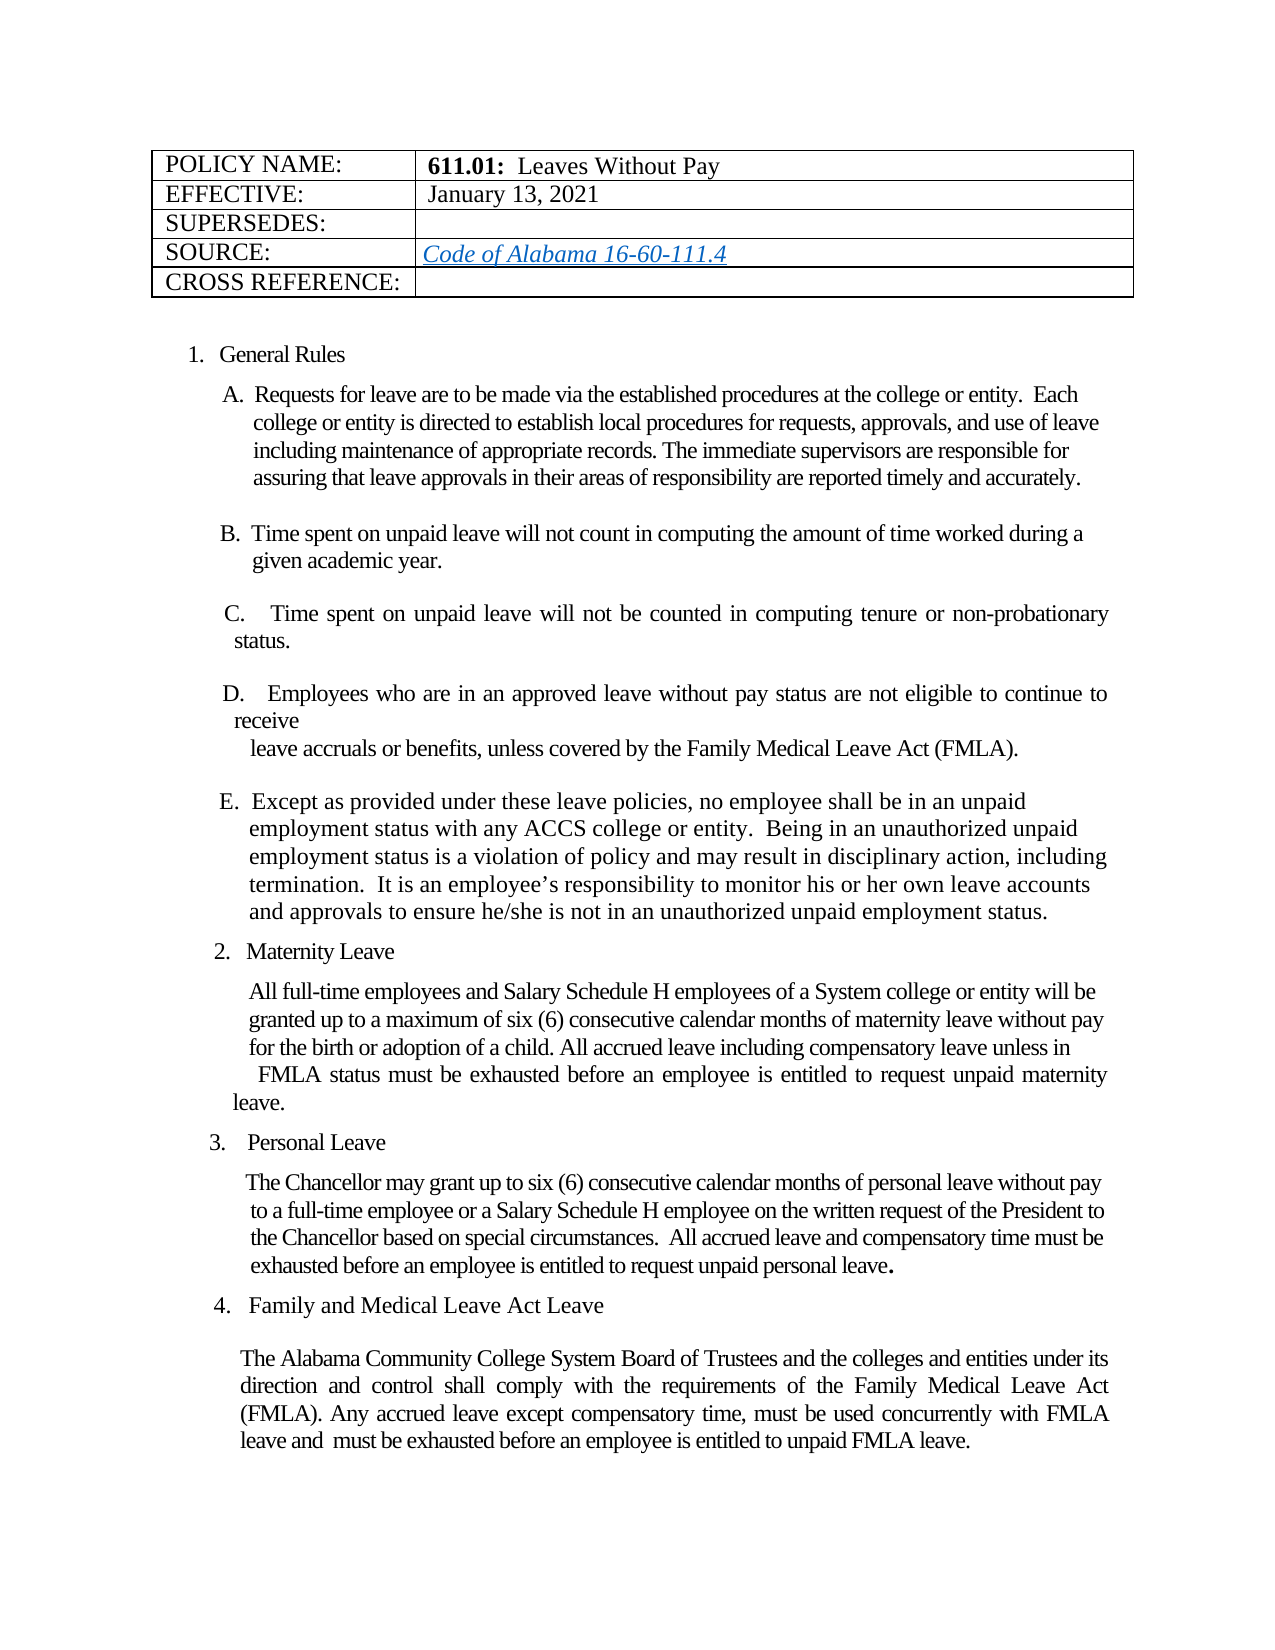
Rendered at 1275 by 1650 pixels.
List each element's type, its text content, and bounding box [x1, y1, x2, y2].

table_header POLICY NAME: [153, 151, 415, 179]
text employment status is a violation of policy and may result in disciplinary action, including [207, 842, 1110, 869]
table_cell EFFECTIVE: [153, 181, 415, 208]
text All full-time employees and Salary Schedule H employees of a System college or entity will be [232, 977, 1110, 1005]
text C. Time spent on unpaid leave will not be counted in computing tenure or non-probationary status. [207, 599, 1110, 654]
text including maintenance of appropriate records. The immediate supervisors are responsible for [150, 436, 1110, 463]
text the Chancellor based on special circumstances. All accrued leave and compensatory time must be [225, 1223, 1110, 1251]
text leave accruals or benefits, unless covered by the Family Medical Leave Act (FMLA). [207, 734, 1110, 762]
text B. Time spent on unpaid leave will not count in computing the amount of time worked during a [150, 518, 1110, 546]
text employment status with any ACCS college or entity. Being in an unauthorized unpaid [207, 814, 1110, 842]
text The Chancellor may grant up to six (6) consecutive calendar months of personal leave without pay [225, 1168, 1110, 1196]
text college or entity is directed to establish local procedures for requests, approvals, and use of leave [150, 408, 1110, 436]
text to a full-time employee or a Salary Schedule H employee on the written request of the President to [225, 1196, 1110, 1223]
text FMLA status must be exhausted before an employee is entitled to request unpaid maternity leave. [232, 1060, 1110, 1115]
text granted up to a maximum of six (6) consecutive calendar months of maternity leave without pay [232, 1005, 1110, 1033]
text exhausted before an employee is entitled to request unpaid personal leave. [225, 1251, 1110, 1278]
text assuring that leave approvals in their areas of responsibility are reported timely and accurately. [150, 463, 1110, 491]
text A. Requests for leave are to be made via the established procedures at the college or entity. Each [150, 381, 1110, 408]
text for the birth or adoption of a child. All accrued leave including compensatory leave unless in [232, 1033, 1110, 1060]
table_cell [416, 268, 1133, 296]
list General Rules [187, 340, 1125, 368]
text 2. Maternity Leave [187, 937, 1125, 965]
text given academic year. [150, 546, 1110, 574]
table_cell January 13, 2021 [416, 181, 1133, 208]
text E. Except as provided under these leave policies, no employee shall be in an unpaid [207, 787, 1110, 814]
text The Alabama Community College System Board of Trustees and the colleges and entities under its direction and control shall comply with the requirements of the Family Medical Leave Act (FMLA). Any accrued leave except compensatory time, must be used concurrently with FMLA leave and must be exhausted before an employee is entitled to unpaid FMLA leave. [240, 1343, 1110, 1454]
text and approvals to ensure he/she is not in an unauthorized unpaid employment status. [207, 897, 1110, 925]
text termination. It is an employee’s responsibility to monitor his or her own leave accounts [207, 869, 1110, 897]
table_cell SUPERSEDES: [153, 210, 415, 237]
text 3. Personal Leave [187, 1128, 1125, 1156]
text D. Employees who are in an approved leave without pay status are not eligible to continue to receive [207, 679, 1110, 734]
table_cell [416, 210, 1133, 237]
table_cell Code of Alabama 16-60-111.4 [416, 239, 1133, 266]
table_cell SOURCE: [153, 239, 415, 266]
table_header 611.01: Leaves Without Pay [416, 151, 1133, 179]
table_cell CROSS REFERENCE: [153, 268, 415, 296]
text 4. Family and Medical Leave Act Leave [150, 1291, 1125, 1318]
